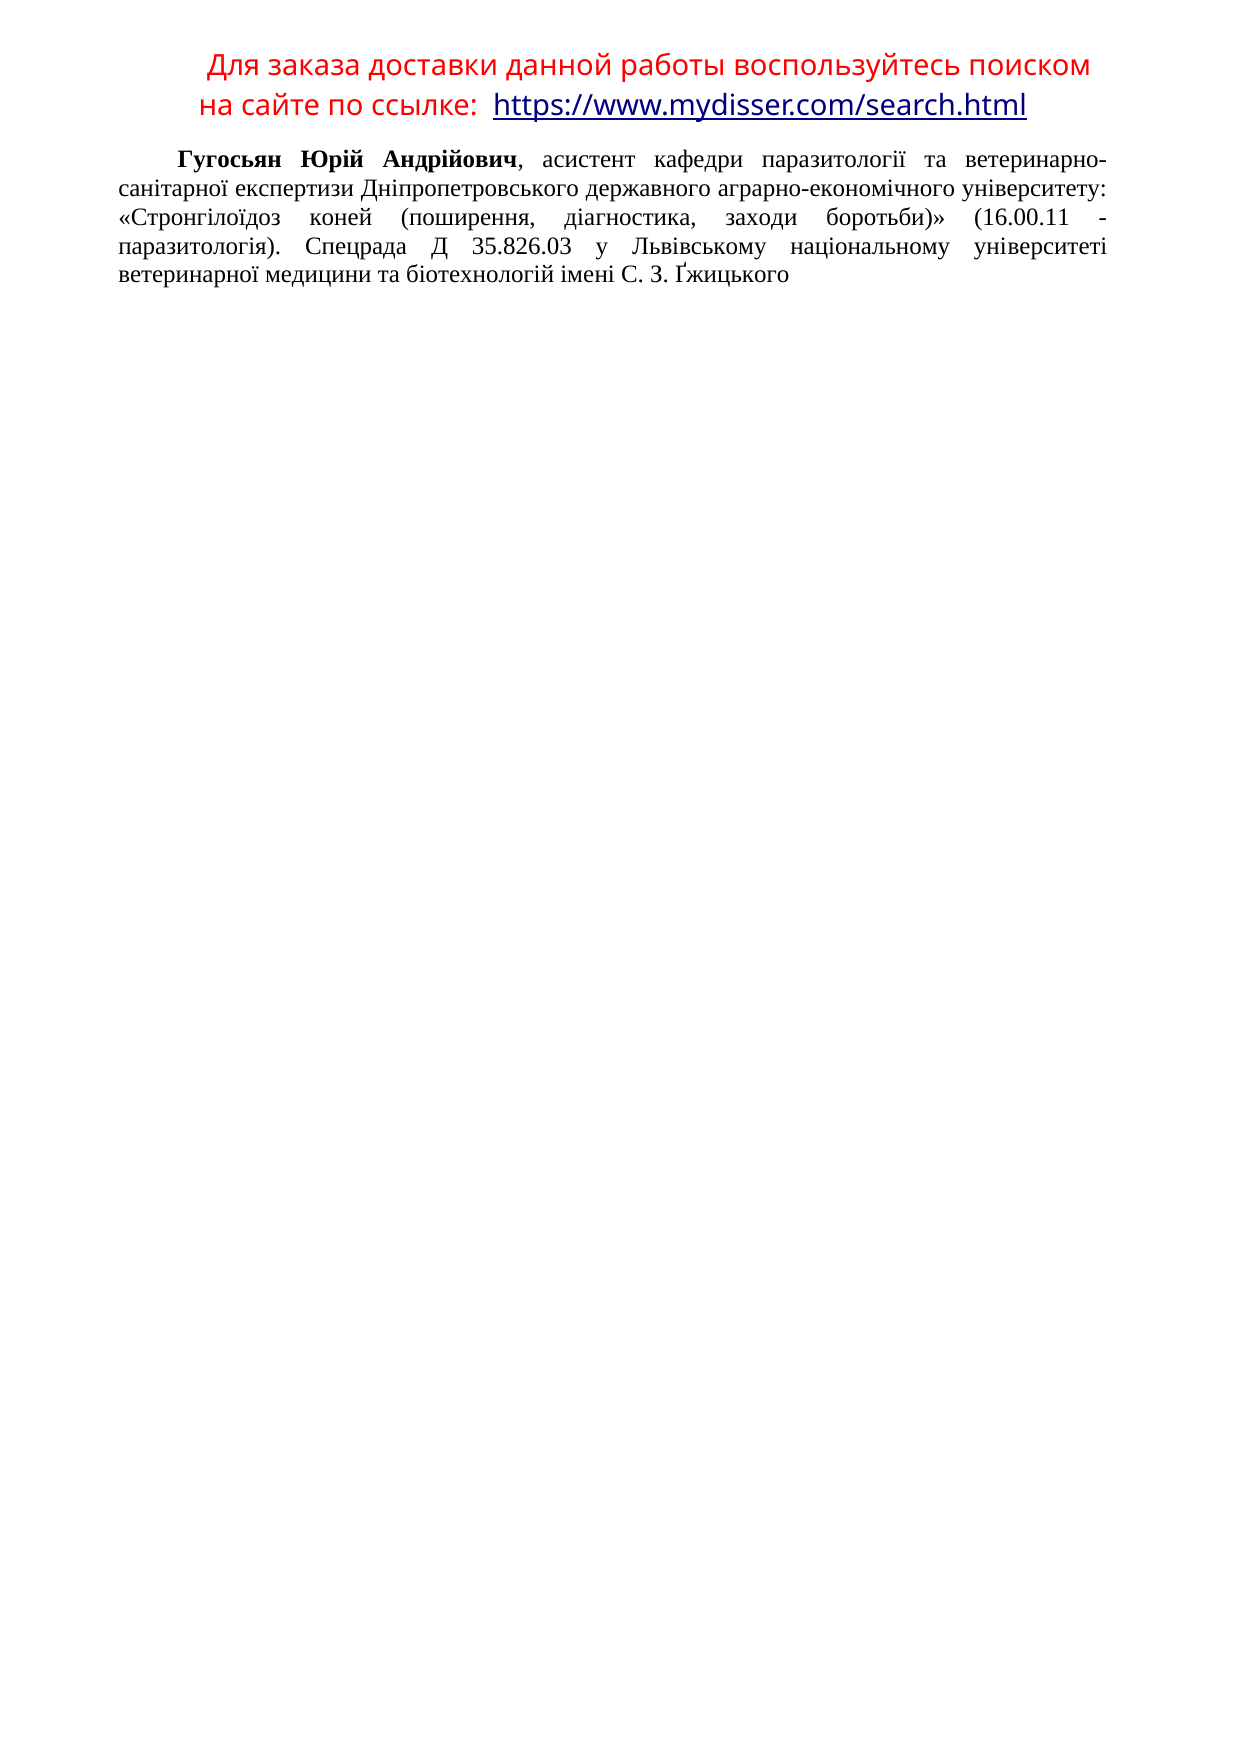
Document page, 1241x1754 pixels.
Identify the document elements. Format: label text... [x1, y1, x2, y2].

text Гугосьян Юрій Андрійович, асистент кафедри паразитології та ветеринарно-санітарної експертизи Дніпропетровського державного аграрно-економічного університету: «Стронгілоїдоз коней (поширення, діагностика, заходи боротьби)» (16.00.11 - паразитологія). Спецрада Д 35.826.03 у Львівському національному університеті ветеринарної медицини та біотехнологій імені С. З. Ґжицького [118, 144, 1107, 288]
